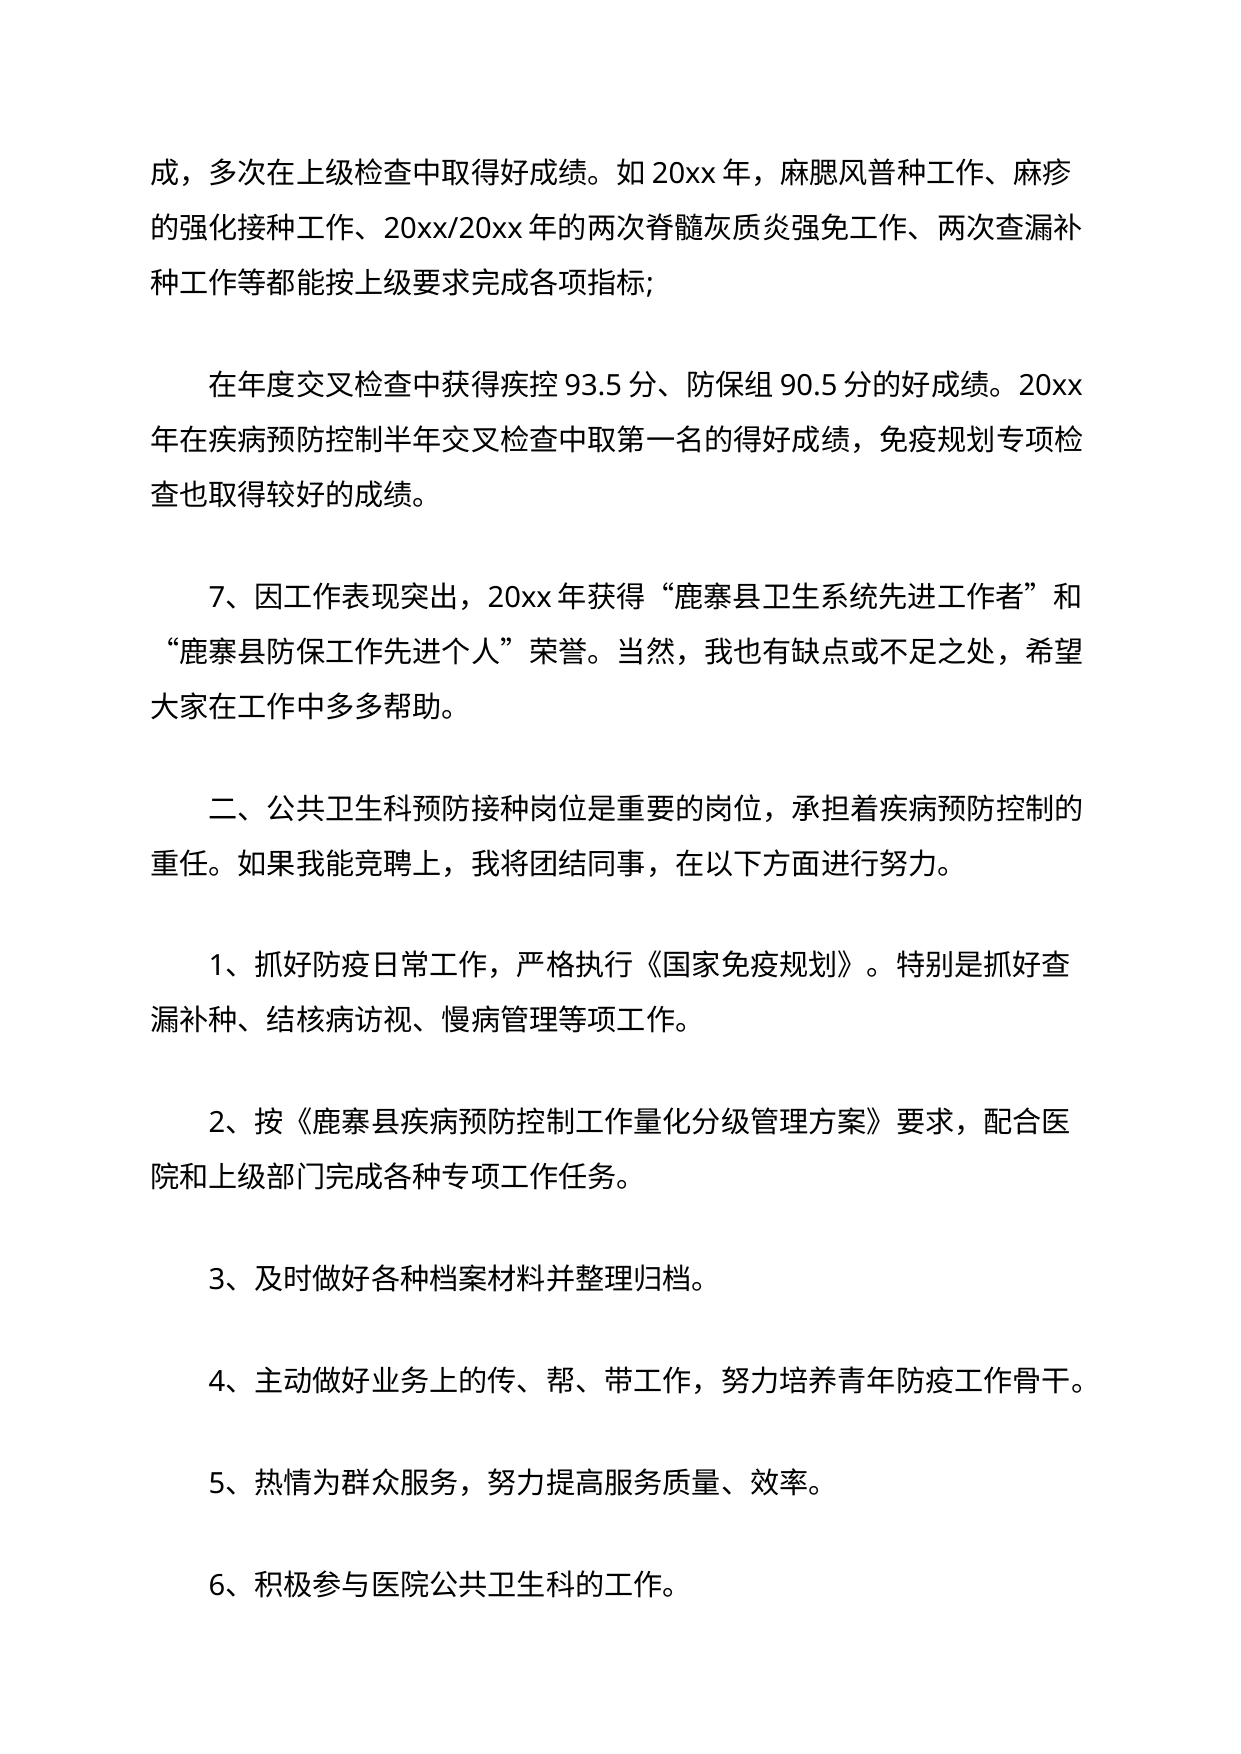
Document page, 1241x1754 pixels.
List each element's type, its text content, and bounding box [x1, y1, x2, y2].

text 2、按《鹿寨县疾病预防控制工作量化分级管理方案》要求，配合医院和上级部门完成各种专项工作任务。 [150, 1099, 1090, 1196]
text 在年度交叉检查中获得疾控93.5分、防保组90.5分的好成绩。20xx年在疾病预防控制半年交叉检查中取第一名的得好成绩，免疫规划专项检查也取得较好的成绩。 [150, 362, 1090, 514]
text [150, 150, 1090, 302]
text 二、公共卫生科预防接种岗位是重要的岗位，承担着疾病预防控制的重任。如果我能竞聘上，我将团结同事，在以下方面进行努力。 [150, 785, 1090, 882]
text 6、积极参与医院公共卫生科的工作。 [150, 1561, 1090, 1604]
text 1、抓好防疫日常工作，严格执行《国家免疫规划》。特别是抓好查漏补种、结核病访视、慢病管理等项工作。 [150, 942, 1090, 1039]
text 3、及时做好各种档案材料并整理归档。 [150, 1256, 1090, 1298]
text 4、主动做好业务上的传、帮、带工作，努力培养青年防疫工作骨干。 [150, 1357, 1090, 1400]
text 5、热情为群众服务，努力提高服务质量、效率。 [150, 1459, 1090, 1502]
text 7、因工作表现突出，20xx年获得“鹿寨县卫生系统先进工作者”和“鹿寨县防保工作先进个人”荣誉。当然，我也有缺点或不足之处，希望大家在工作中多多帮助。 [150, 574, 1090, 726]
